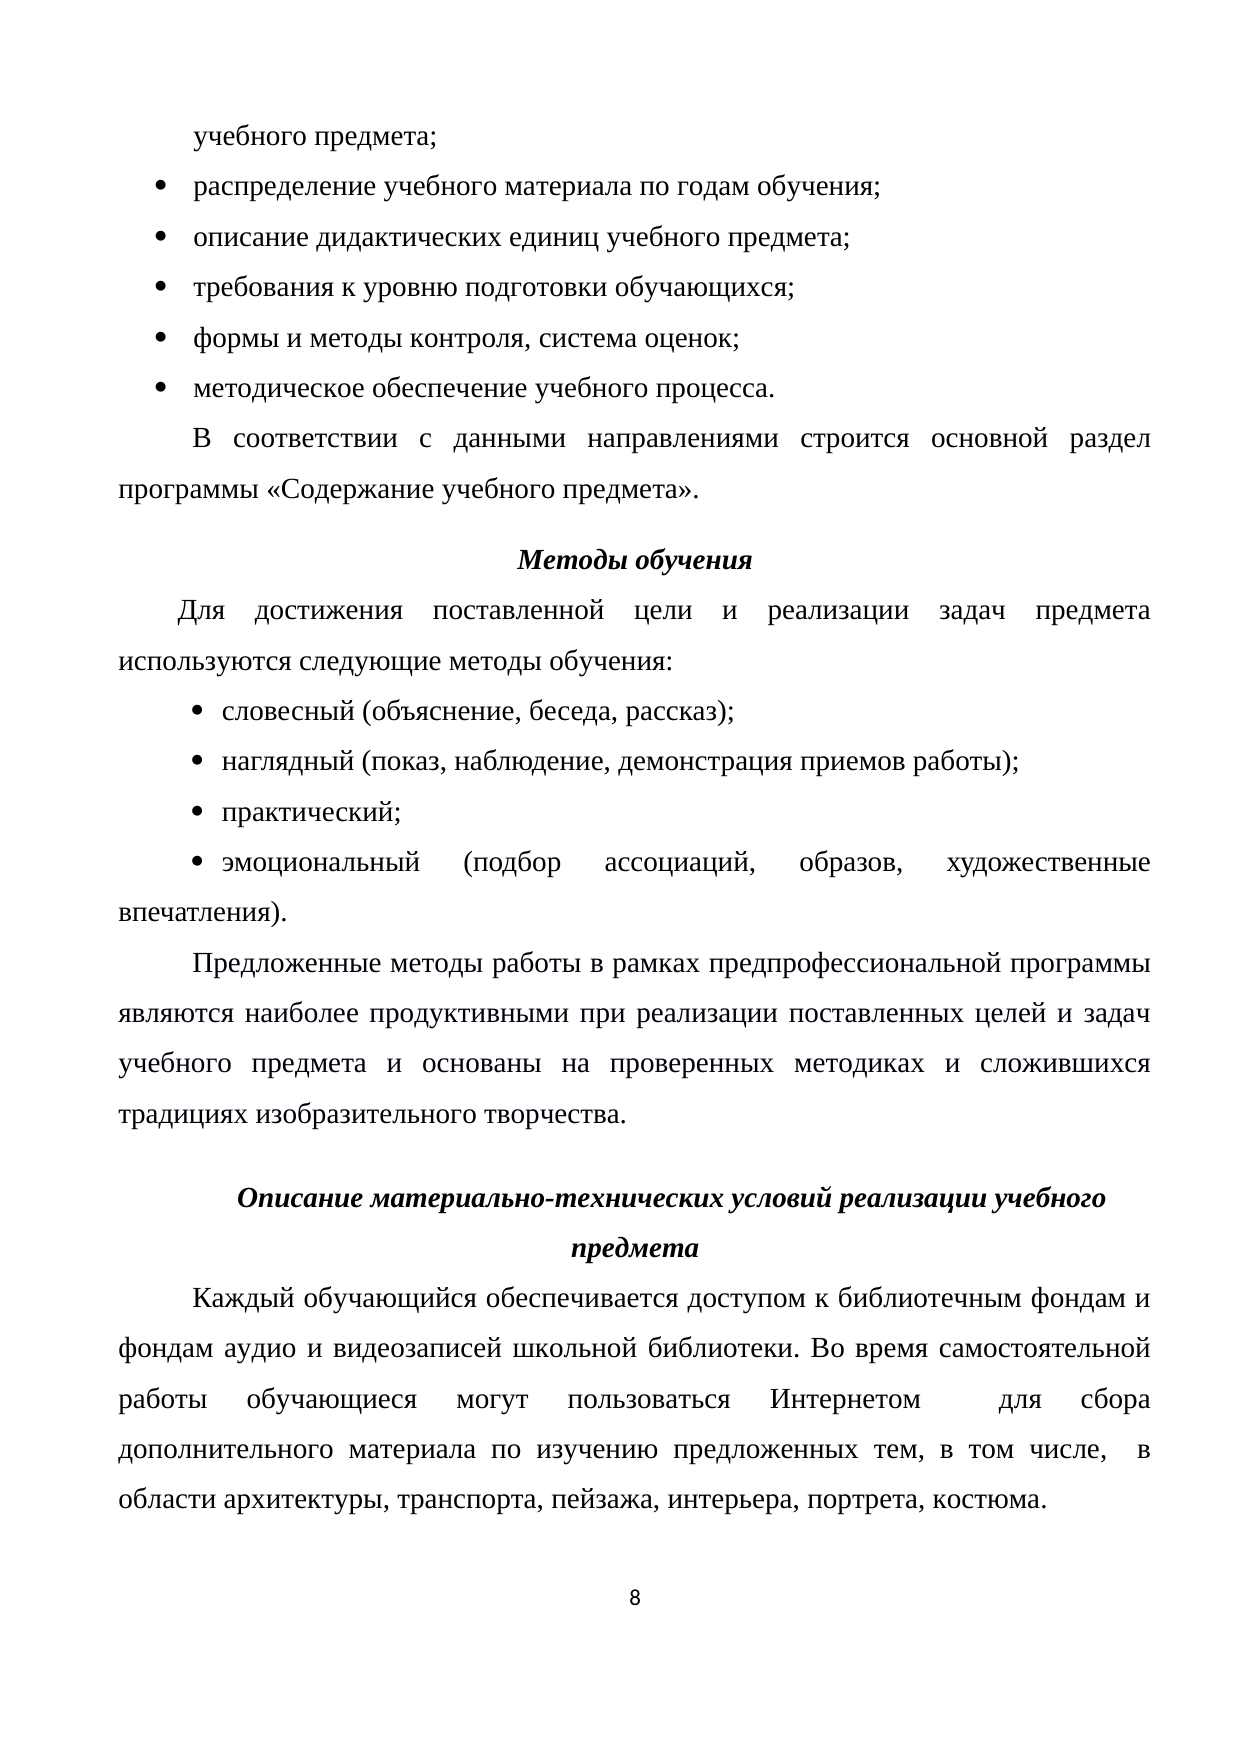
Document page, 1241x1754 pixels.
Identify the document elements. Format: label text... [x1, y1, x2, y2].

list наглядный (показ, наблюдение, демонстрация приемов работы); [118, 743, 1152, 777]
list методическое обеспечение учебного процесса. [156, 370, 1152, 404]
text В соответствии с данными направлениями строится основной раздел программы «Содержание учебного предмета». [118, 421, 1152, 504]
text Предложенные методы работы в рамках предпрофессиональной программы являются наиболее продуктивными при реализации поставленных целей и задач учебного предмета и основаны на проверенных методиках и сложившихся традициях изобразительного творчества. [118, 945, 1152, 1129]
text Для достижения поставленной цели и реализации задач предмета используются следующие методы обучения: [118, 592, 1152, 676]
list распределение учебного материала по годам обучения; [156, 168, 1152, 202]
list описание дидактических единиц учебного предмета; [156, 219, 1152, 252]
text Описание материально-технических условий реализации учебного предмета [118, 1180, 1152, 1263]
list требования к уровню подготовки обучающихся; [156, 269, 1152, 303]
list практический; [118, 794, 1152, 827]
list эмоциональный (подбор ассоциаций, образов, художественные впечатления). [118, 844, 1152, 928]
list учебного предмета; [193, 118, 1152, 152]
list формы и методы контроля, система оценок; [156, 320, 1152, 353]
text Методы обучения [118, 542, 1152, 576]
text Каждый обучающийся обеспечивается доступом к библиотечным фондам и фондам аудио и видеозаписей школьной библиотеки. Во время самостоятельной работы обучающиеся могут пользоваться Интернетом для сбора дополнительного материала по изучению предложенных тем, в том числе, в области архитектуры, транспорта, пейзажа, интерьера, портрета, костюма. [118, 1280, 1152, 1515]
list словесный (объяснение, беседа, рассказ); [118, 693, 1152, 727]
